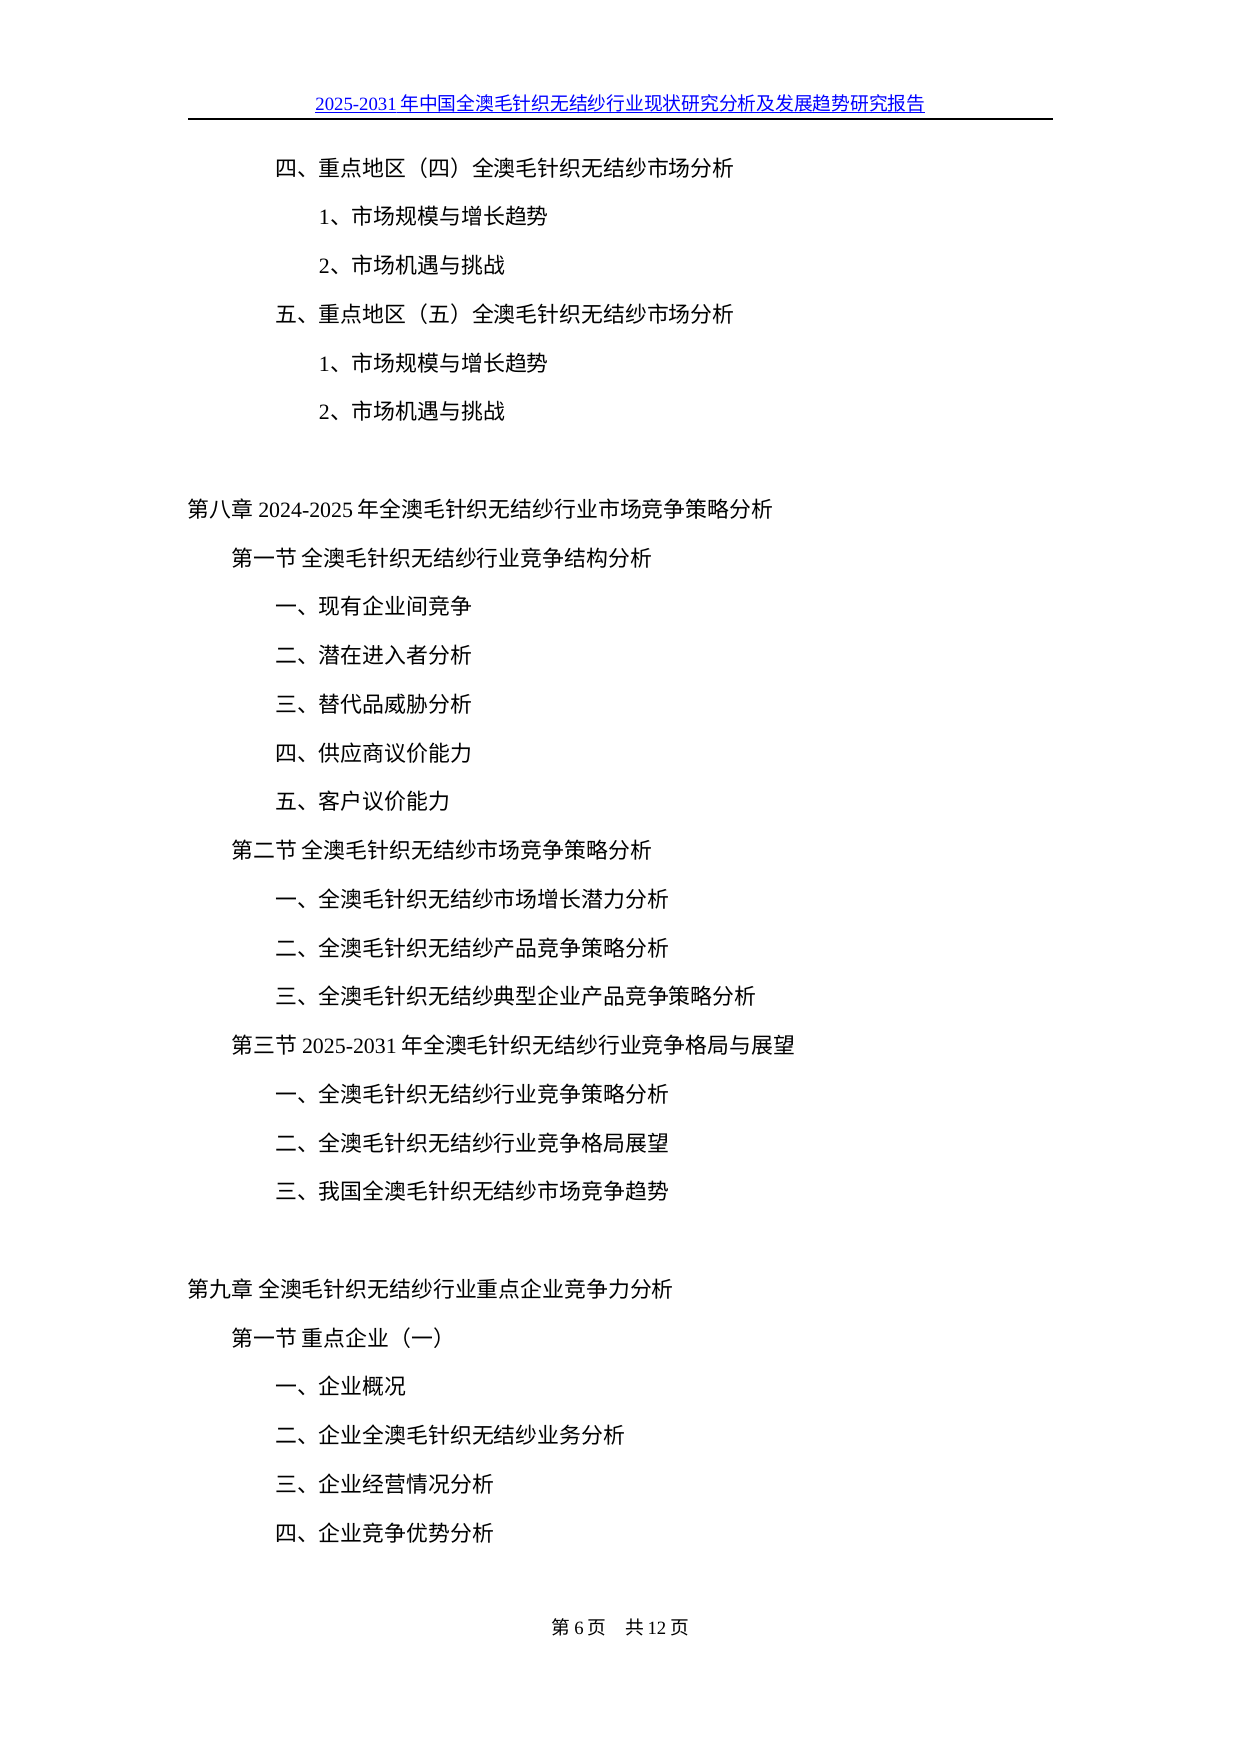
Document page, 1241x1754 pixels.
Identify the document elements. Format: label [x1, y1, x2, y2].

text [187, 150, 1053, 1548]
